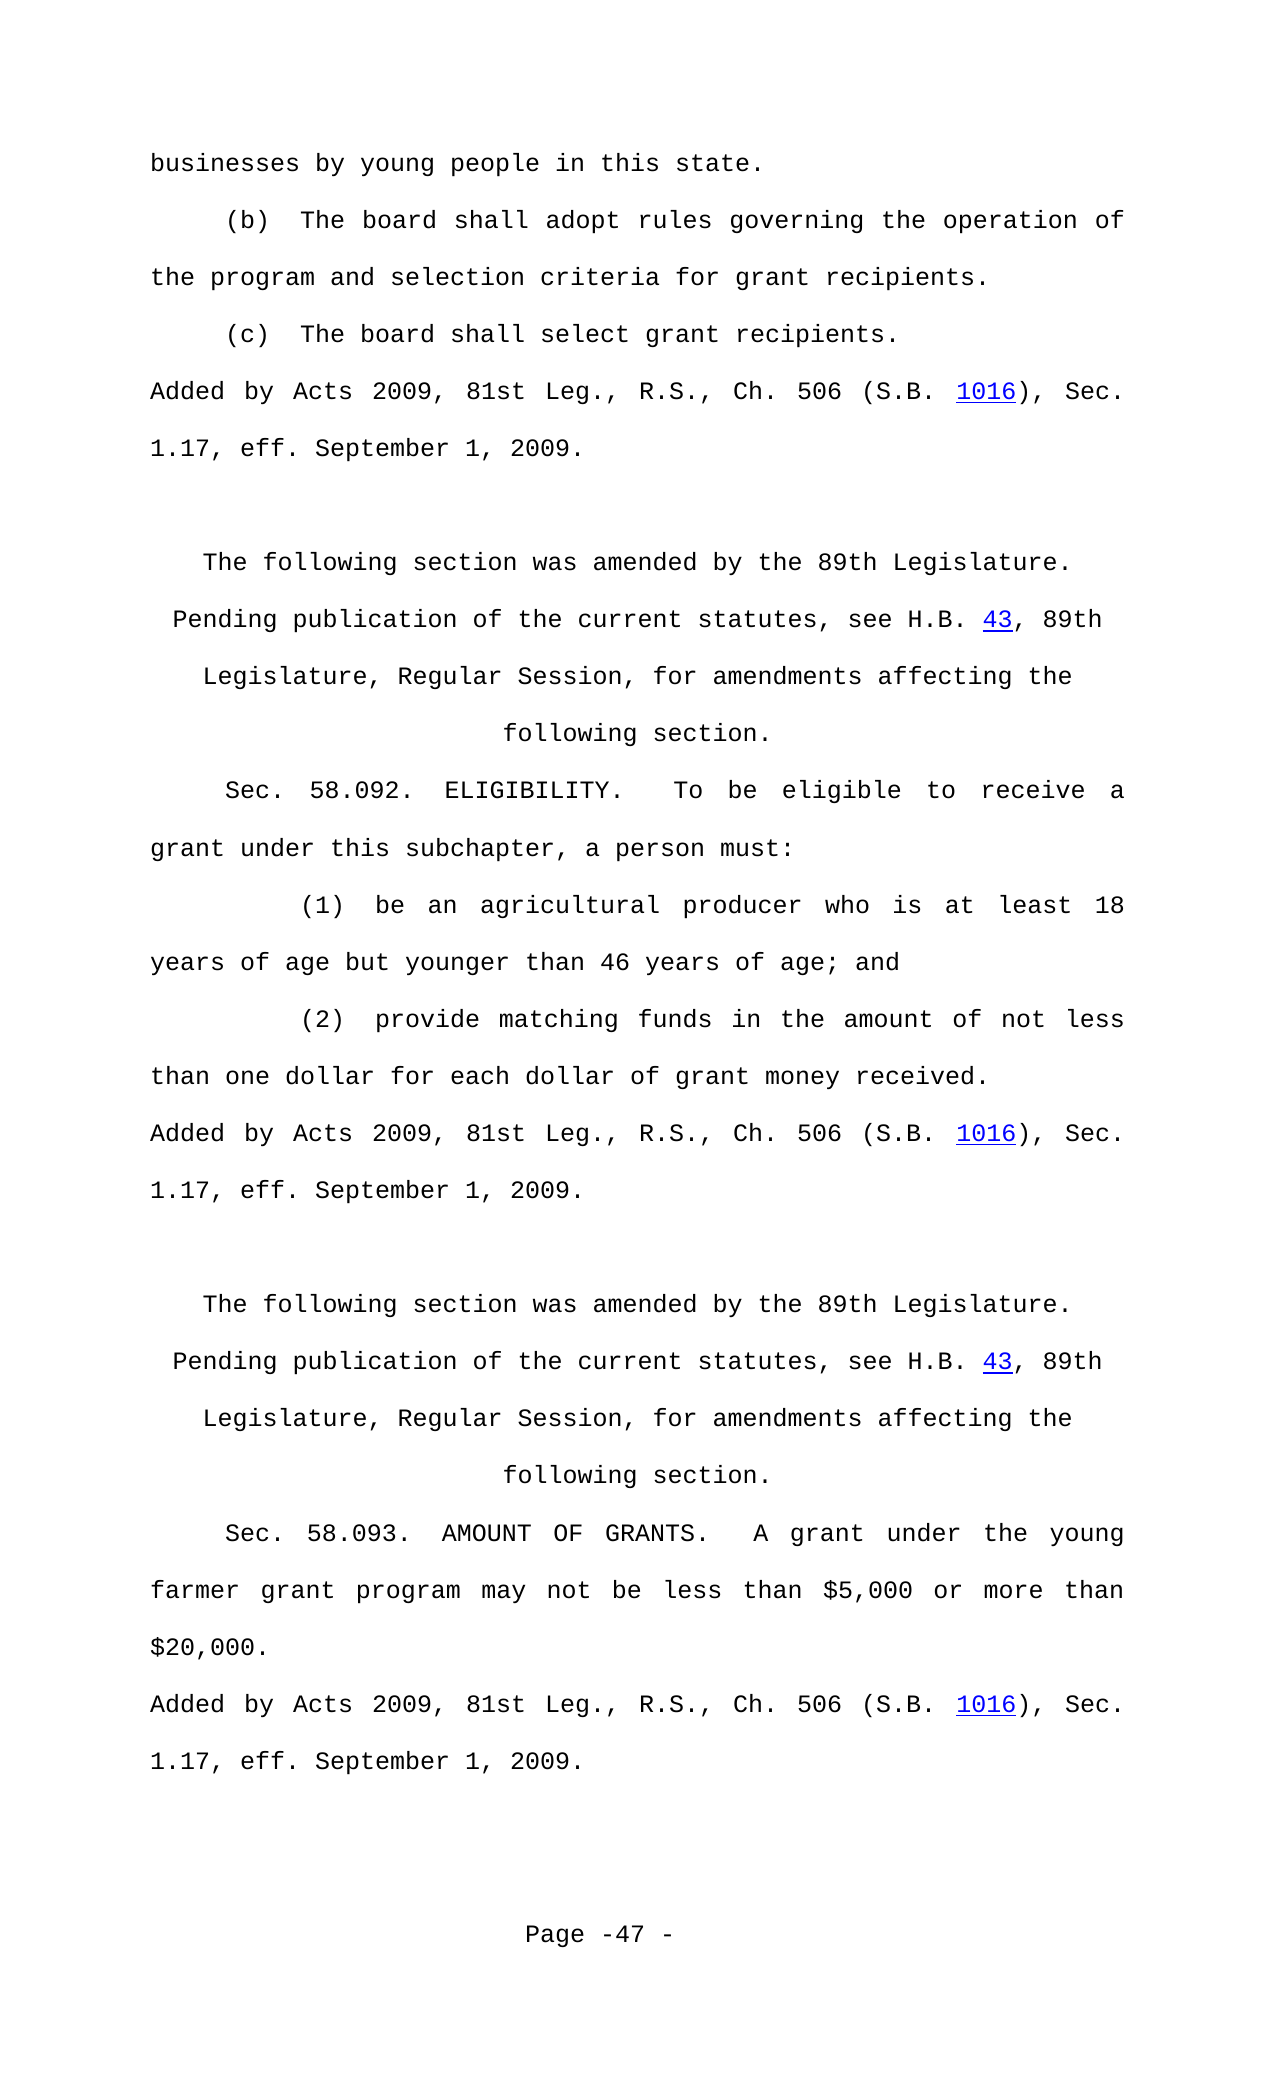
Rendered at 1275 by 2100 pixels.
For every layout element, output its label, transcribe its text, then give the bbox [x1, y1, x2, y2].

text (b) The board shall adopt rules governing the operation of the program and selection criteria for grant recipients. [150, 207, 1125, 293]
text Added by Acts 2009, 81st Leg., R.S., Ch. 506 (S.B. 1016), Sec. 1.17, eff. September 1, 2009. [150, 1120, 1125, 1206]
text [150, 150, 1125, 178]
text Sec. 58.092. ELIGIBILITY. To be eligible to receive a grant under this subchapter, a person must: [150, 778, 1125, 863]
text (1) be an agricultural producer who is at least 18 years of age but younger than 46 years of age; and [150, 892, 1125, 978]
text Added by Acts 2009, 81st Leg., R.S., Ch. 506 (S.B. 1016), Sec. 1.17, eff. September 1, 2009. [150, 378, 1125, 464]
text Sec. 58.093. AMOUNT OF GRANTS. A grant under the young farmer grant program may not be less than $5,000 or more than $20,000. [150, 1520, 1125, 1663]
text (c) The board shall select grant recipients. [150, 321, 1125, 350]
text (2) provide matching funds in the amount of not less than one dollar for each dollar of grant money received. [150, 1006, 1125, 1092]
text Added by Acts 2009, 81st Leg., R.S., Ch. 506 (S.B. 1016), Sec. 1.17, eff. September 1, 2009. [150, 1691, 1125, 1777]
